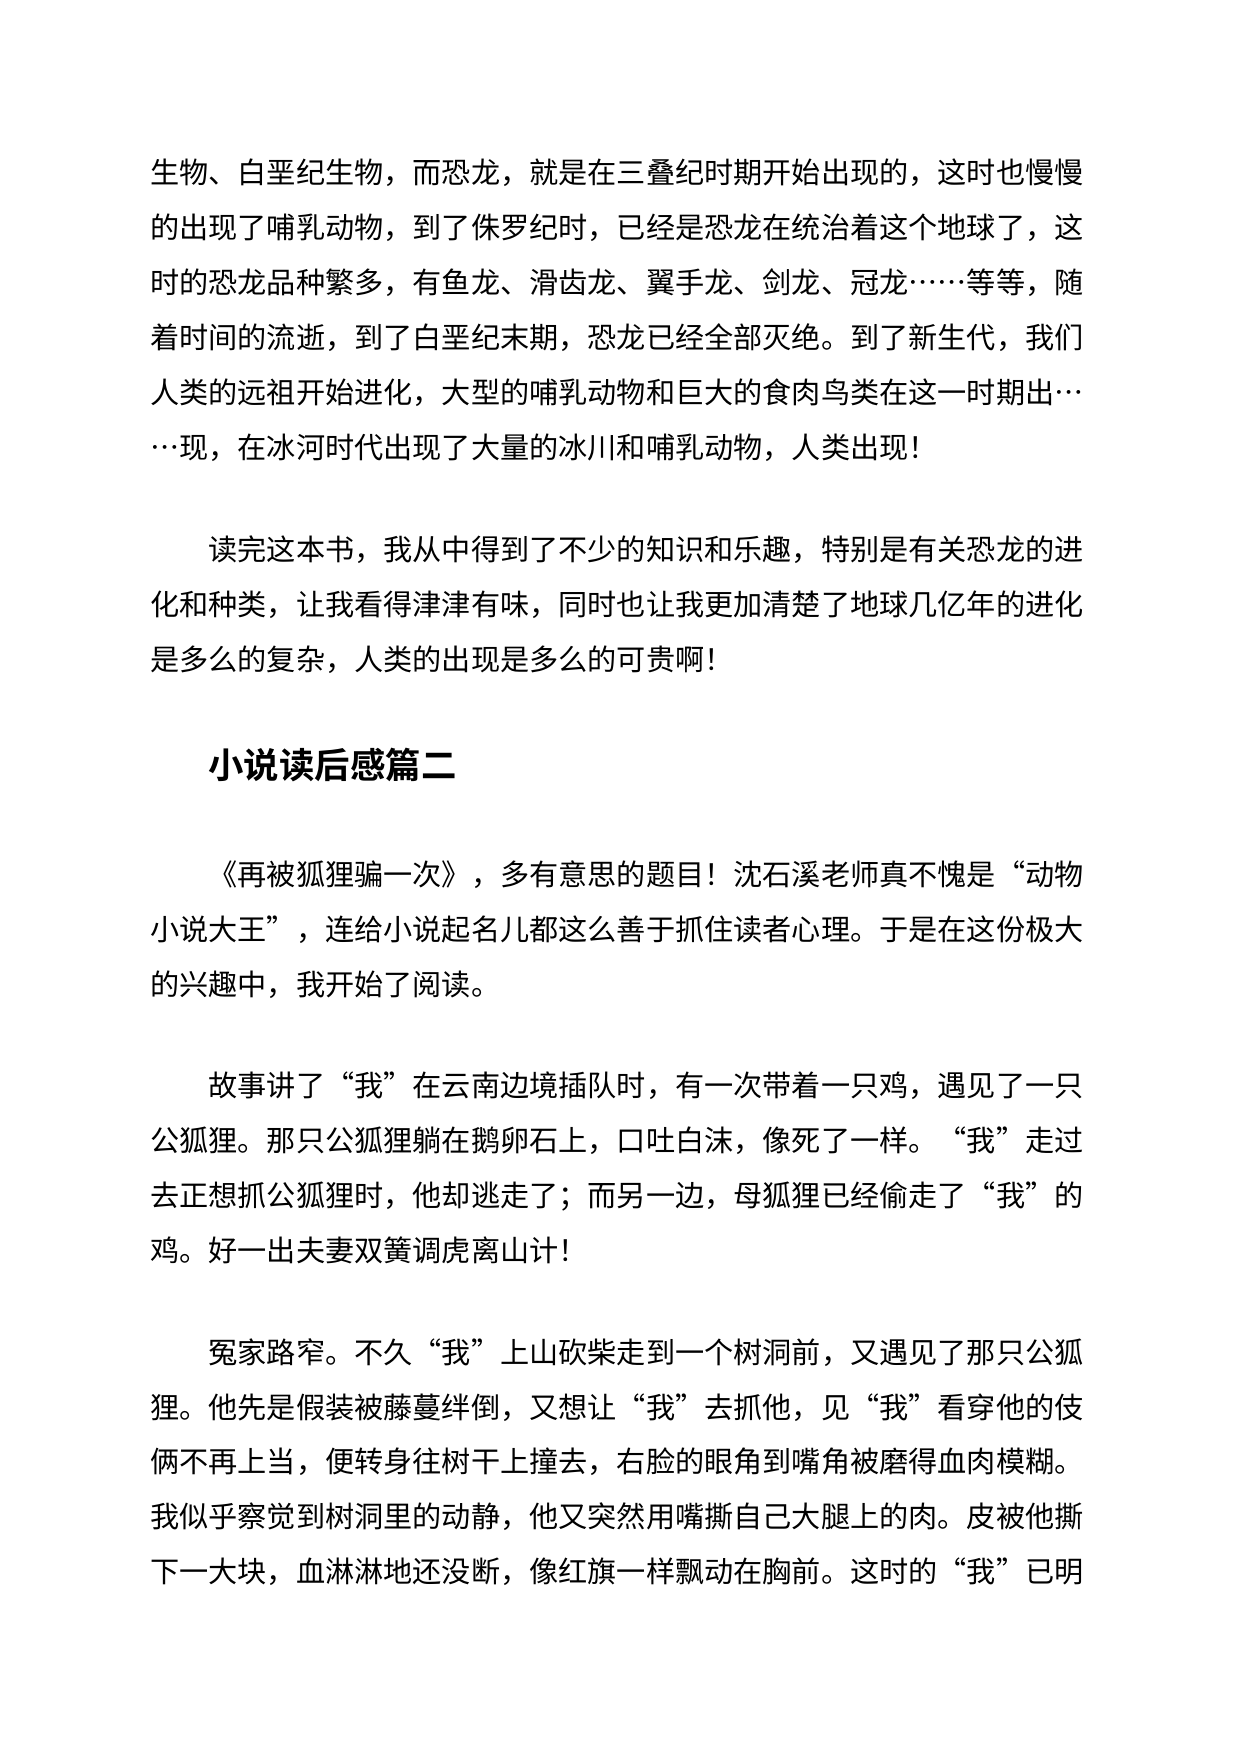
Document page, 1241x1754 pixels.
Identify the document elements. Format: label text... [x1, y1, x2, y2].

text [150, 1329, 1090, 1591]
text 小说读后感篇二 [150, 738, 1090, 789]
text 故事讲了“我”在云南边境插队时，有一次带着一只鸡，遇见了一只公狐狸。那只公狐狸躺在鹅卵石上，口吐白沫，像死了一样。“我”走过去正想抓公狐狸时，他却逃走了；而另一边，母狐狸已经偷走了“我”的鸡。好一出夫妻双簧调虎离山计！ [150, 1063, 1090, 1270]
text 《再被狐狸骗一次》，多有意思的题目！沈石溪老师真不愧是“动物小说大王”，连给小说起名儿都这么善于抓住读者心理。于是在这份极大的兴趣中，我开始了阅读。 [150, 851, 1090, 1003]
text 读完这本书，我从中得到了不少的知识和乐趣，特别是有关恐龙的进化和种类，让我看得津津有味，同时也让我更加清楚了地球几亿年的进化是多么的复杂，人类的出现是多么的可贵啊！ [150, 526, 1090, 678]
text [150, 150, 1090, 467]
